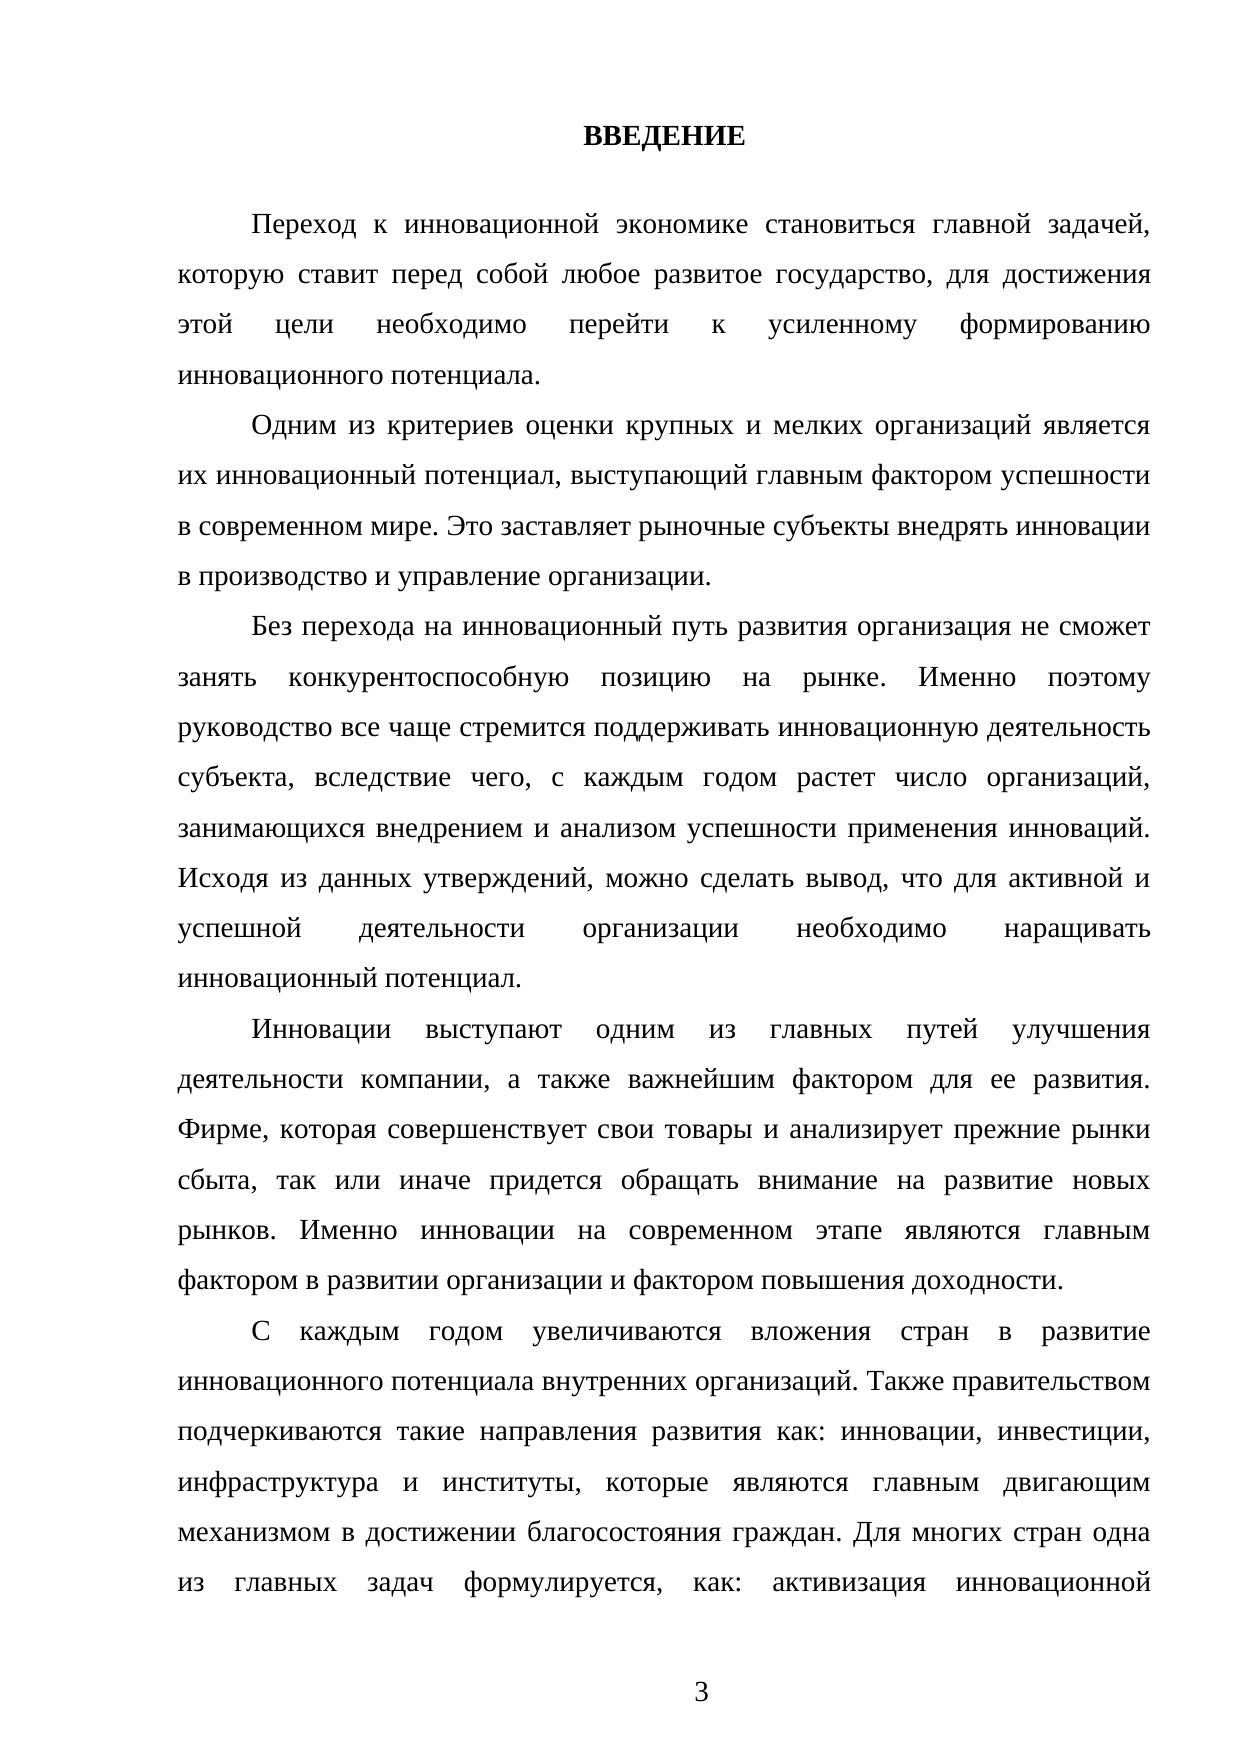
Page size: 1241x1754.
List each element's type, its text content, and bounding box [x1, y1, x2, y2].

text Переход к инновационной экономике становиться главной задачей, которую ставит перед собой любое развитое государство, для достижения этой цели необходимо перейти к усиленному формированию инновационного потенциала. [177, 206, 1152, 390]
text Одним из критериев оценки крупных и мелких организаций является их инновационный потенциал, выступающий главным фактором успешности в современном мире. Это заставляет рыночные субъекты внедрять инновации в производство и управление организации. [177, 407, 1152, 592]
text Инновации выступают одним из главных путей улучшения деятельности компании, а также важнейшим фактором для ее развития. Фирме, которая совершенствует свои товары и анализирует прежние рынки сбыта, так или иначе придется обращать внимание на развитие новых рынков. Именно инновации на современном этапе являются главным фактором в развитии организации и фактором повышения доходности. [177, 1011, 1152, 1296]
text Без перехода на инновационный путь развития организация не сможет занять конкурентоспособную позицию на рынке. Именно поэтому руководство все чаще стремится поддерживать инновационную деятельность субъекта, вследствие чего, с каждым годом растет число организаций, занимающихся внедрением и анализом успешности применения инноваций. Исходя из данных утверждений, можно сделать вывод, что для активной и успешной деятельности организации необходимо наращивать инновационный потенциал. [177, 608, 1152, 994]
text Введение [177, 118, 1152, 152]
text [177, 1313, 1152, 1598]
